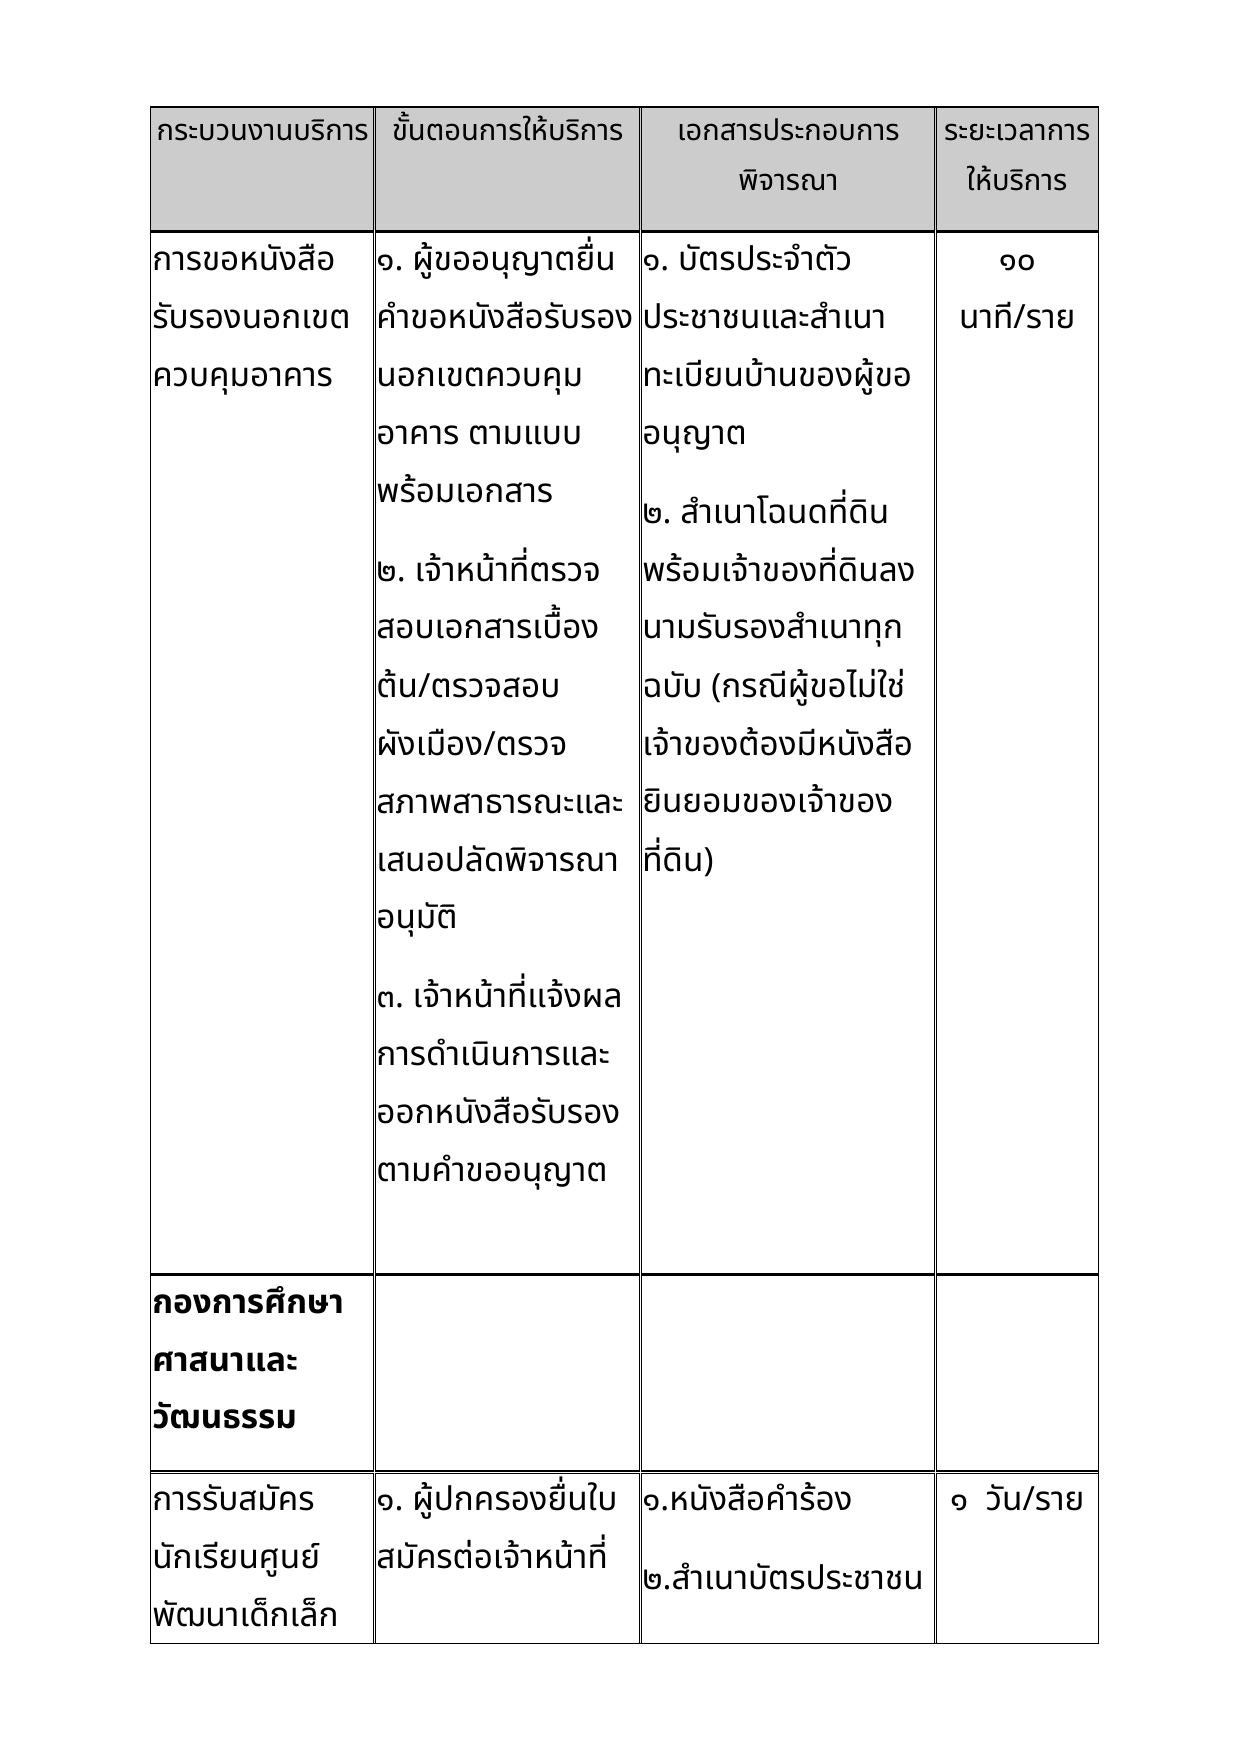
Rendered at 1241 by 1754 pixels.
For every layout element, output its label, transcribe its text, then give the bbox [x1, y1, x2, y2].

table_cell ๑. ผู้ขออนุญาตยื่นคำขอหนังสือรับรองนอกเขตควบคุมอาคาร ตามแบบพร้อมเอกสาร ๒. เจ้าหน้าที่ตรวจสอบเอกสารเบื้องต้น/ตรวจสอบผังเมือง/ตรวจสภาพสาธารณะและเสนอปลัดพิจารณาอนุมัติ ๓. เจ้าหน้าที่แจ้งผลการดำเนินการและออกหนังสือรับรองตามคำขออนุญาต [376, 233, 639, 1273]
table_header กระบวนงานบริการ [151, 108, 373, 230]
table_cell การขอหนังสือรับรองนอกเขตควบคุมอาคาร [151, 233, 373, 1273]
table_cell [642, 1276, 934, 1470]
table_cell กองการศึกษา ศาสนาและวัฒนธรรม [151, 1276, 373, 1470]
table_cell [642, 1474, 934, 1643]
table_header เอกสารประกอบการพิจารณา [642, 108, 934, 230]
table_header ขั้นตอนการให้บริการ [376, 108, 639, 230]
table_cell ๑. บัตรประจำตัวประชาชนและสำเนาทะเบียนบ้านของผู้ขออนุญาต ๒. สำเนาโฉนดที่ดินพร้อมเจ้าของที่ดินลงนามรับรองสำเนาทุกฉบับ (กรณีผู้ขอไม่ใช่เจ้าของต้องมีหนังสือยินยอมของเจ้าของที่ดิน) [642, 233, 934, 1273]
table_cell ๑ วัน/ราย [937, 1474, 1098, 1643]
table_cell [151, 1474, 373, 1643]
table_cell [376, 1474, 639, 1643]
table_cell [376, 1276, 639, 1470]
table_cell [937, 1276, 1098, 1470]
table_header ระยะเวลาการให้บริการ [937, 108, 1098, 230]
table_cell ๑๐ นาที/ราย [937, 233, 1098, 1273]
